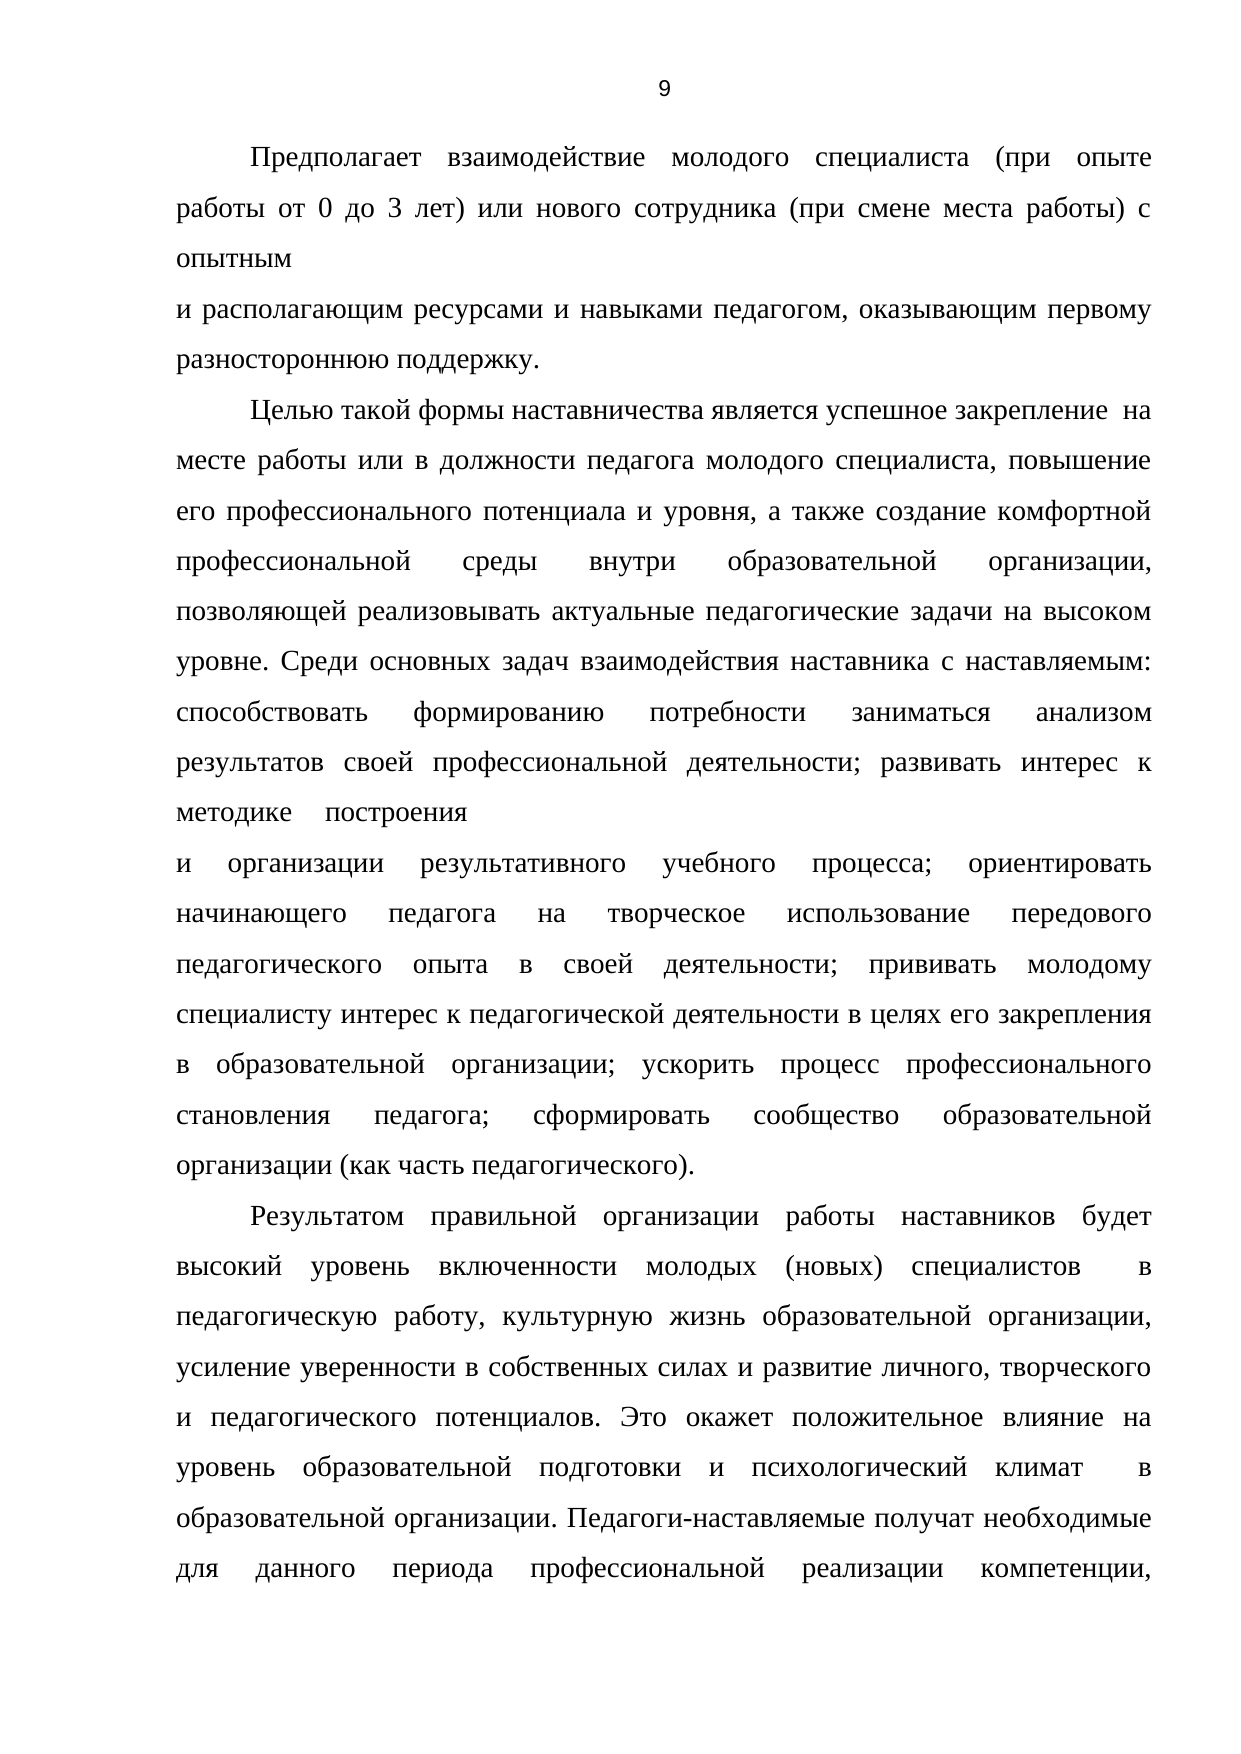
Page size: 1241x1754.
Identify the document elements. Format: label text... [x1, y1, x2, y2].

text и располагающим ресурсами и навыками педагогом, оказывающим первому разностороннюю поддержку. [176, 291, 1152, 375]
text Предполагает взаимодействие молодого специалиста (при опыте работы от 0 до 3 лет) или нового сотрудника (при смене места работы) с опытным [176, 139, 1152, 274]
text и организации результативного учебного процесса; ориентировать начинающего педагога на творческое использование передового педагогического опыта в своей деятельности; прививать молодому специалисту интерес к педагогической деятельности в целях его закрепления в образовательной организации; ускорить процесс профессионального становления педагога; сформировать сообщество образовательной организации (как часть педагогического). [176, 845, 1152, 1181]
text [176, 1198, 1152, 1583]
text Целью такой формы наставничества является успешное закрепление на месте работы или в должности педагога молодого специалиста, повышение его профессионального потенциала и уровня, а также создание комфортной профессиональной среды внутри образовательной организации, позволяющей реализовывать актуальные педагогические задачи на высоком уровне. Среди основных задач взаимодействия наставника с наставляемым: способствовать формированию потребности заниматься анализом результатов своей профессиональной деятельности; развивать интерес к методике построения [176, 392, 1152, 828]
